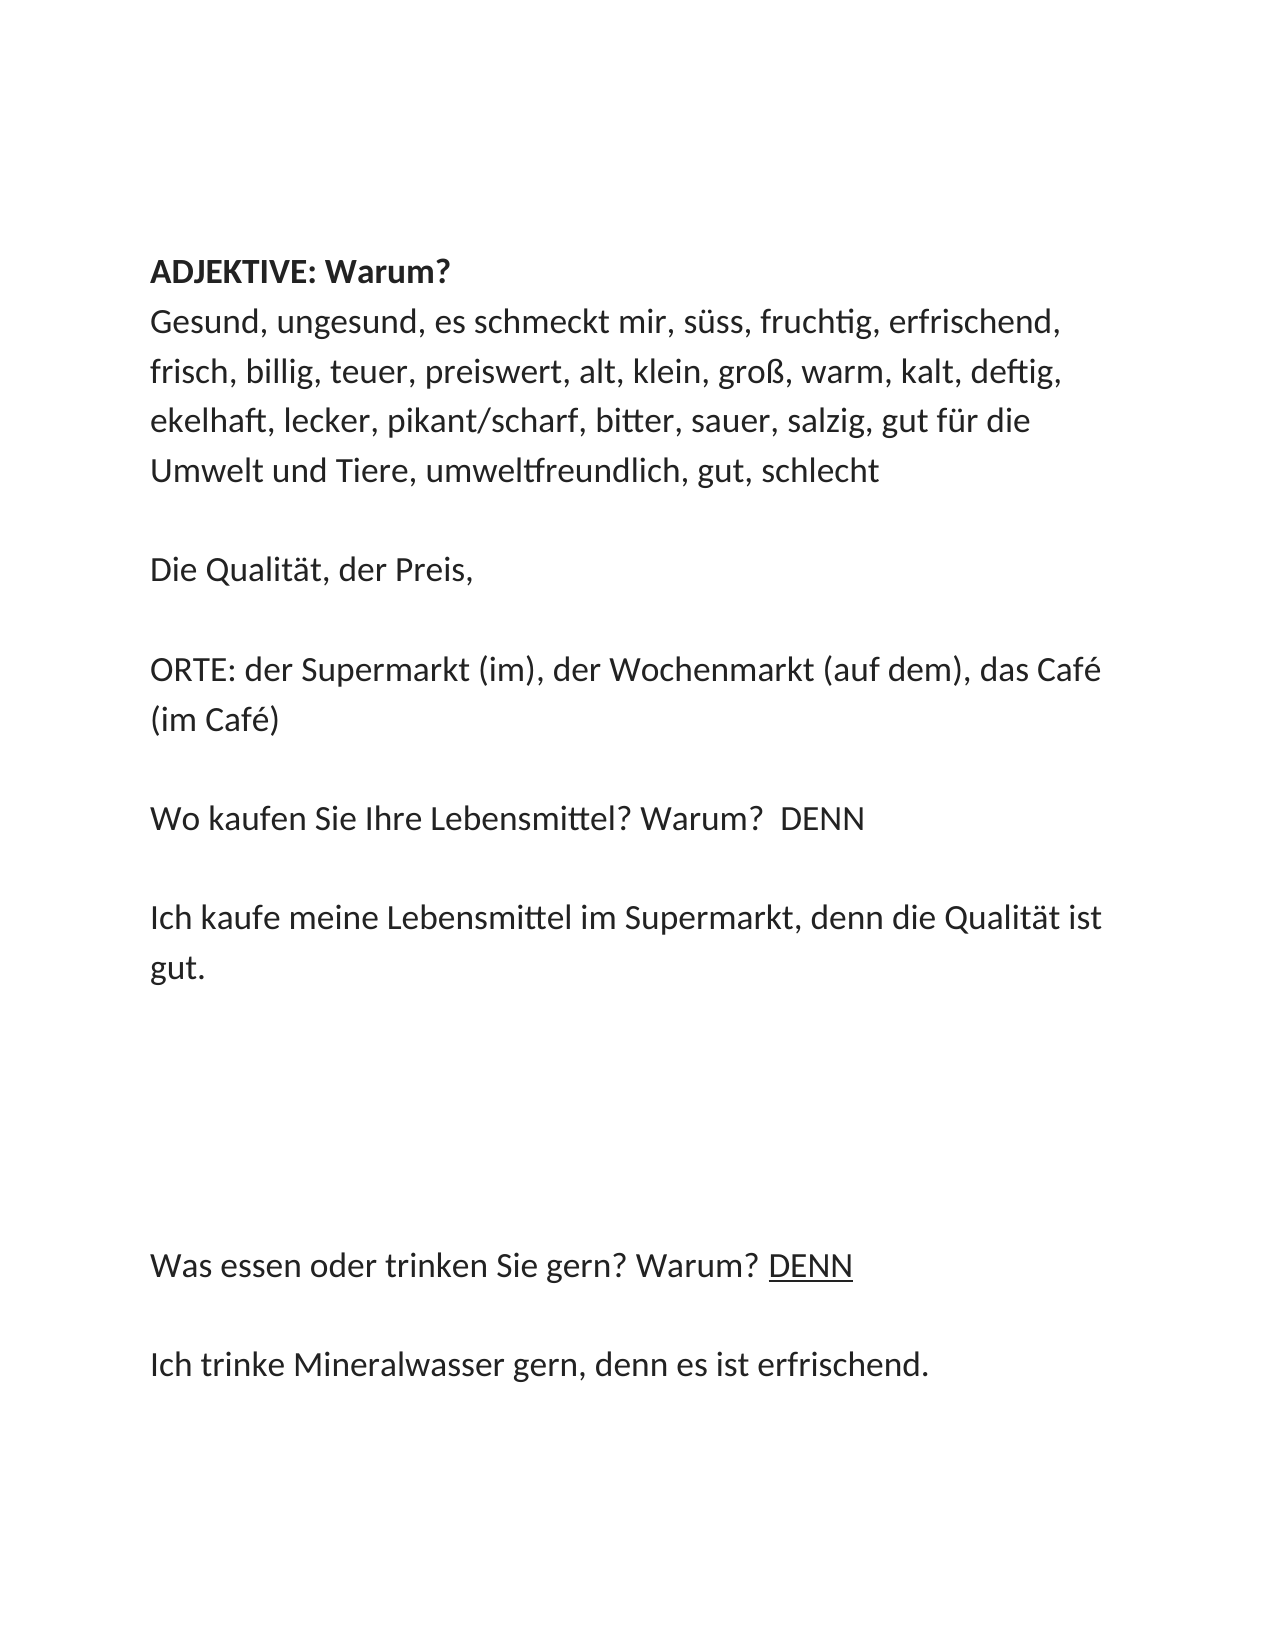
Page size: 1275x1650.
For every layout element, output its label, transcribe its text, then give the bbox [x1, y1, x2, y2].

text Was essen oder trinken Sie gern? Warum? DENN [150, 1243, 1125, 1286]
text ORTE: der Supermarkt (im), der Wochenmarkt (auf dem), das Café (im Café) [150, 647, 1125, 740]
text Die Qualität, der Preis, [150, 547, 1125, 591]
text Gesund, ungesund, es schmeckt mir, süss, fruchtig, erfrischend, frisch, billig, teuer, preiswert, alt, klein, groß, warm, kalt, deftig, ekelhaft, lecker, pikant/scharf, bitter, sauer, salzig, gut für die Umwelt und Tiere, umweltfreundlich, gut, schlecht [150, 299, 1125, 491]
text Ich kaufe meine Lebensmittel im Supermarkt, denn die Qualität ist gut. [150, 895, 1125, 988]
text ADJEKTIVE: Warum? [150, 249, 1125, 293]
text Wo kaufen Sie Ihre Lebensmittel? Warum? DENN [150, 796, 1125, 839]
text Ich trinke Mineralwasser gern, denn es ist erfrischend. [150, 1342, 1125, 1386]
